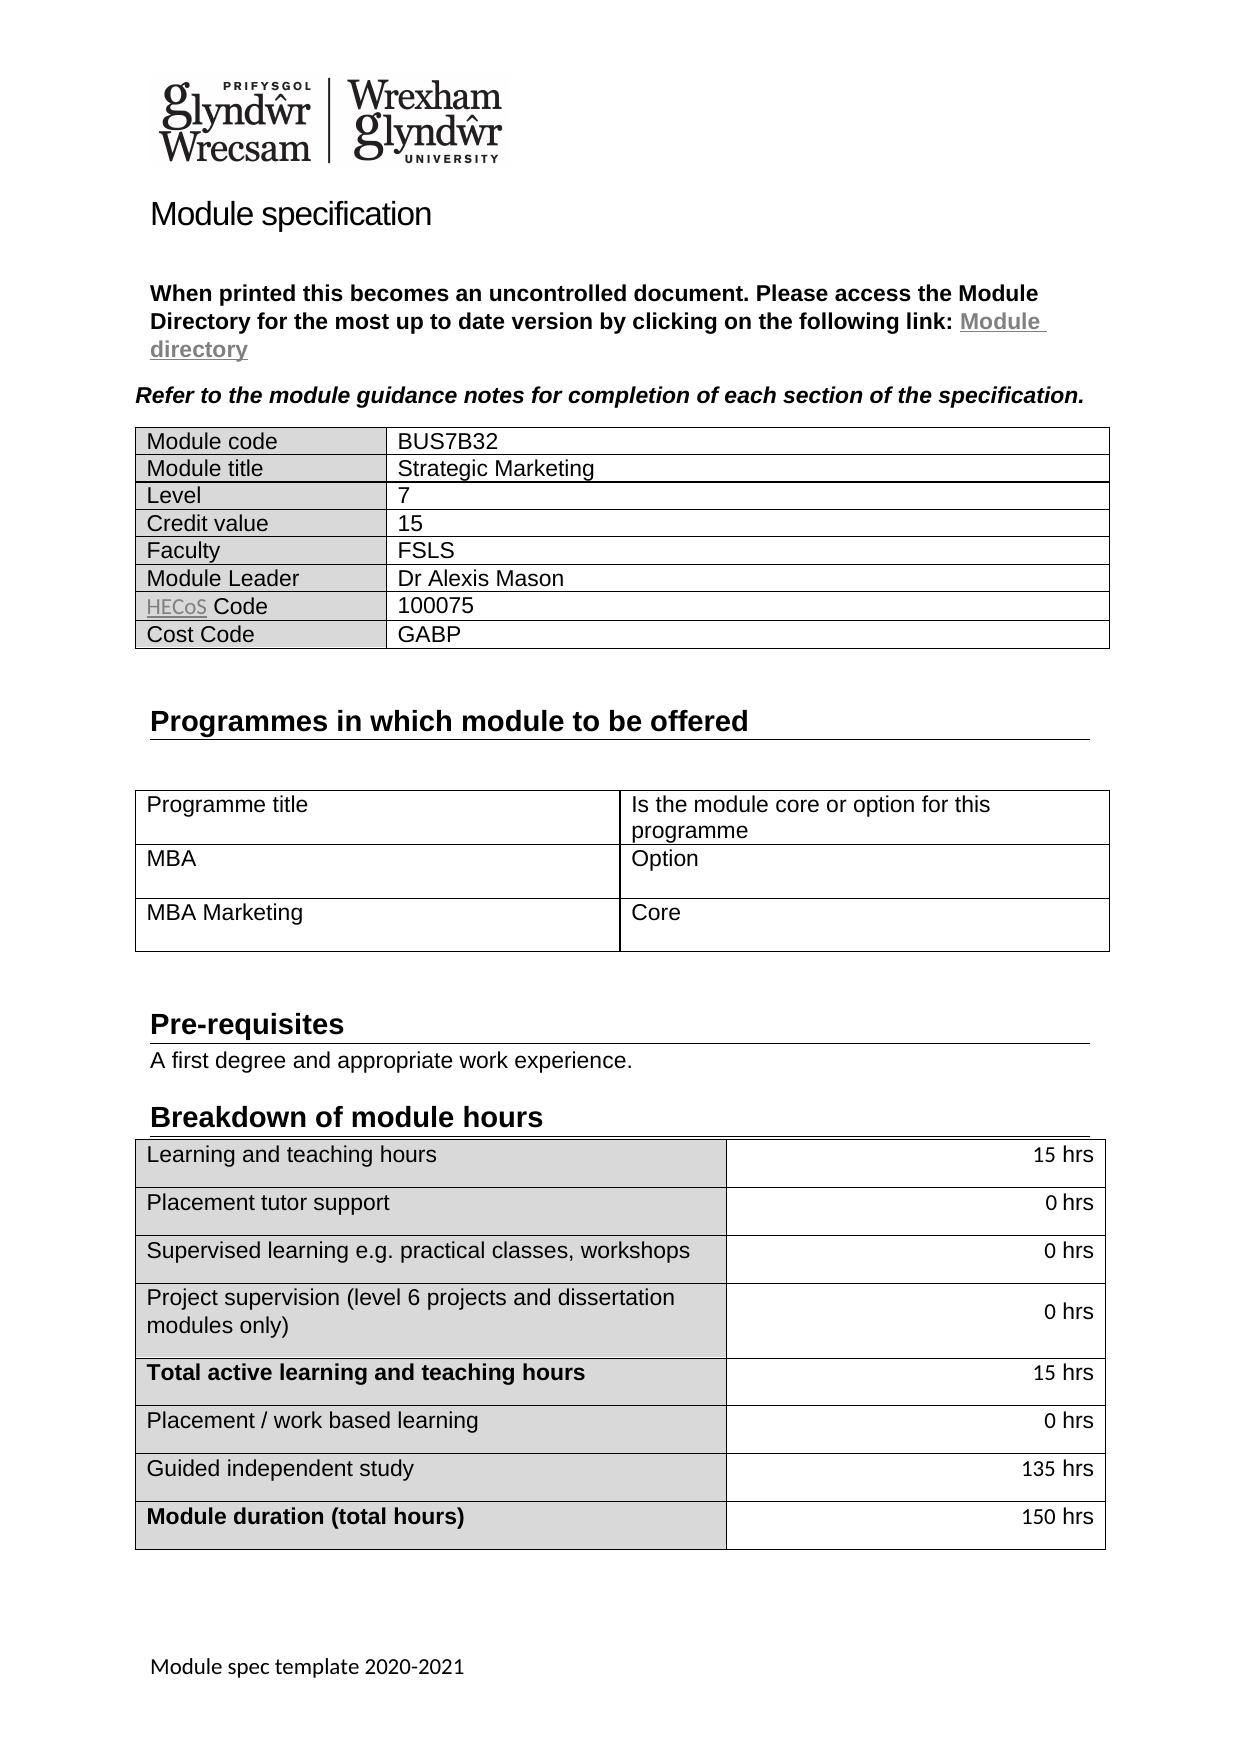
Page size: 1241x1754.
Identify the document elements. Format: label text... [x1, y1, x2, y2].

table_cell Level [136, 483, 386, 509]
table_cell MBA [136, 845, 619, 897]
table_cell Guided independent study [136, 1454, 726, 1501]
table_cell hrs [727, 1454, 1105, 1501]
table_cell Module Leader [136, 565, 386, 591]
text Pre-requisites [150, 1007, 1090, 1043]
table_cell Core [621, 899, 1109, 951]
table_cell Credit value [136, 510, 386, 536]
table_cell hrs [727, 1188, 1105, 1235]
table_cell hrs [727, 1406, 1105, 1453]
table_cell Dr Alexis Mason [387, 565, 1109, 591]
table_cell Module title [136, 455, 386, 481]
text Breakdown of module hours [150, 1100, 1090, 1136]
table_cell Faculty [136, 537, 386, 564]
table_cell Project supervision (level 6 projects and dissertation modules only) [136, 1284, 726, 1357]
table_cell 7 [387, 483, 1109, 509]
table_header Is the module core or option for this programme [621, 791, 1109, 844]
table_header hrs [727, 1140, 1105, 1187]
text When printed this becomes an uncontrolled document. Please access the Module Directory for the most up to date version by clicking on the following link: Module directory [150, 279, 1090, 363]
table_header Programme title [136, 791, 619, 844]
text A first degree and appropriate work experience. [150, 1047, 1090, 1073]
table_cell Placement / work based learning [136, 1406, 726, 1453]
table_header Learning and teaching hours [136, 1140, 726, 1187]
text Programmes in which module to be offered [150, 704, 1090, 739]
table_cell hrs [727, 1236, 1105, 1283]
table_cell Option [621, 845, 1109, 897]
table_cell hrs [727, 1359, 1105, 1405]
table_cell Module duration (total hours) [136, 1502, 726, 1549]
table_cell 15 [387, 510, 1109, 536]
table_cell Cost Code [136, 621, 386, 647]
table_header BUS7B32 [387, 428, 1109, 454]
table_cell hrs [727, 1502, 1105, 1549]
text Refer to the module guidance notes for completion of each section of the specification. [135, 382, 1090, 408]
table_cell Strategic Marketing [387, 455, 1109, 481]
picture [150, 73, 511, 167]
table_cell FSLS [387, 537, 1109, 564]
table_header Module code [136, 428, 386, 454]
title Module specification [150, 194, 1090, 233]
table_cell Placement tutor support [136, 1188, 726, 1235]
table_cell GABP [387, 621, 1109, 647]
table_cell 100075 [387, 592, 1109, 620]
table_cell Total active learning and teaching hours [136, 1359, 726, 1405]
table_cell HECoS Code [136, 592, 386, 620]
table_cell Supervised learning e.g. practical classes, workshops [136, 1236, 726, 1283]
table_cell hrs [727, 1284, 1105, 1357]
table_cell MBA Marketing [136, 899, 619, 951]
